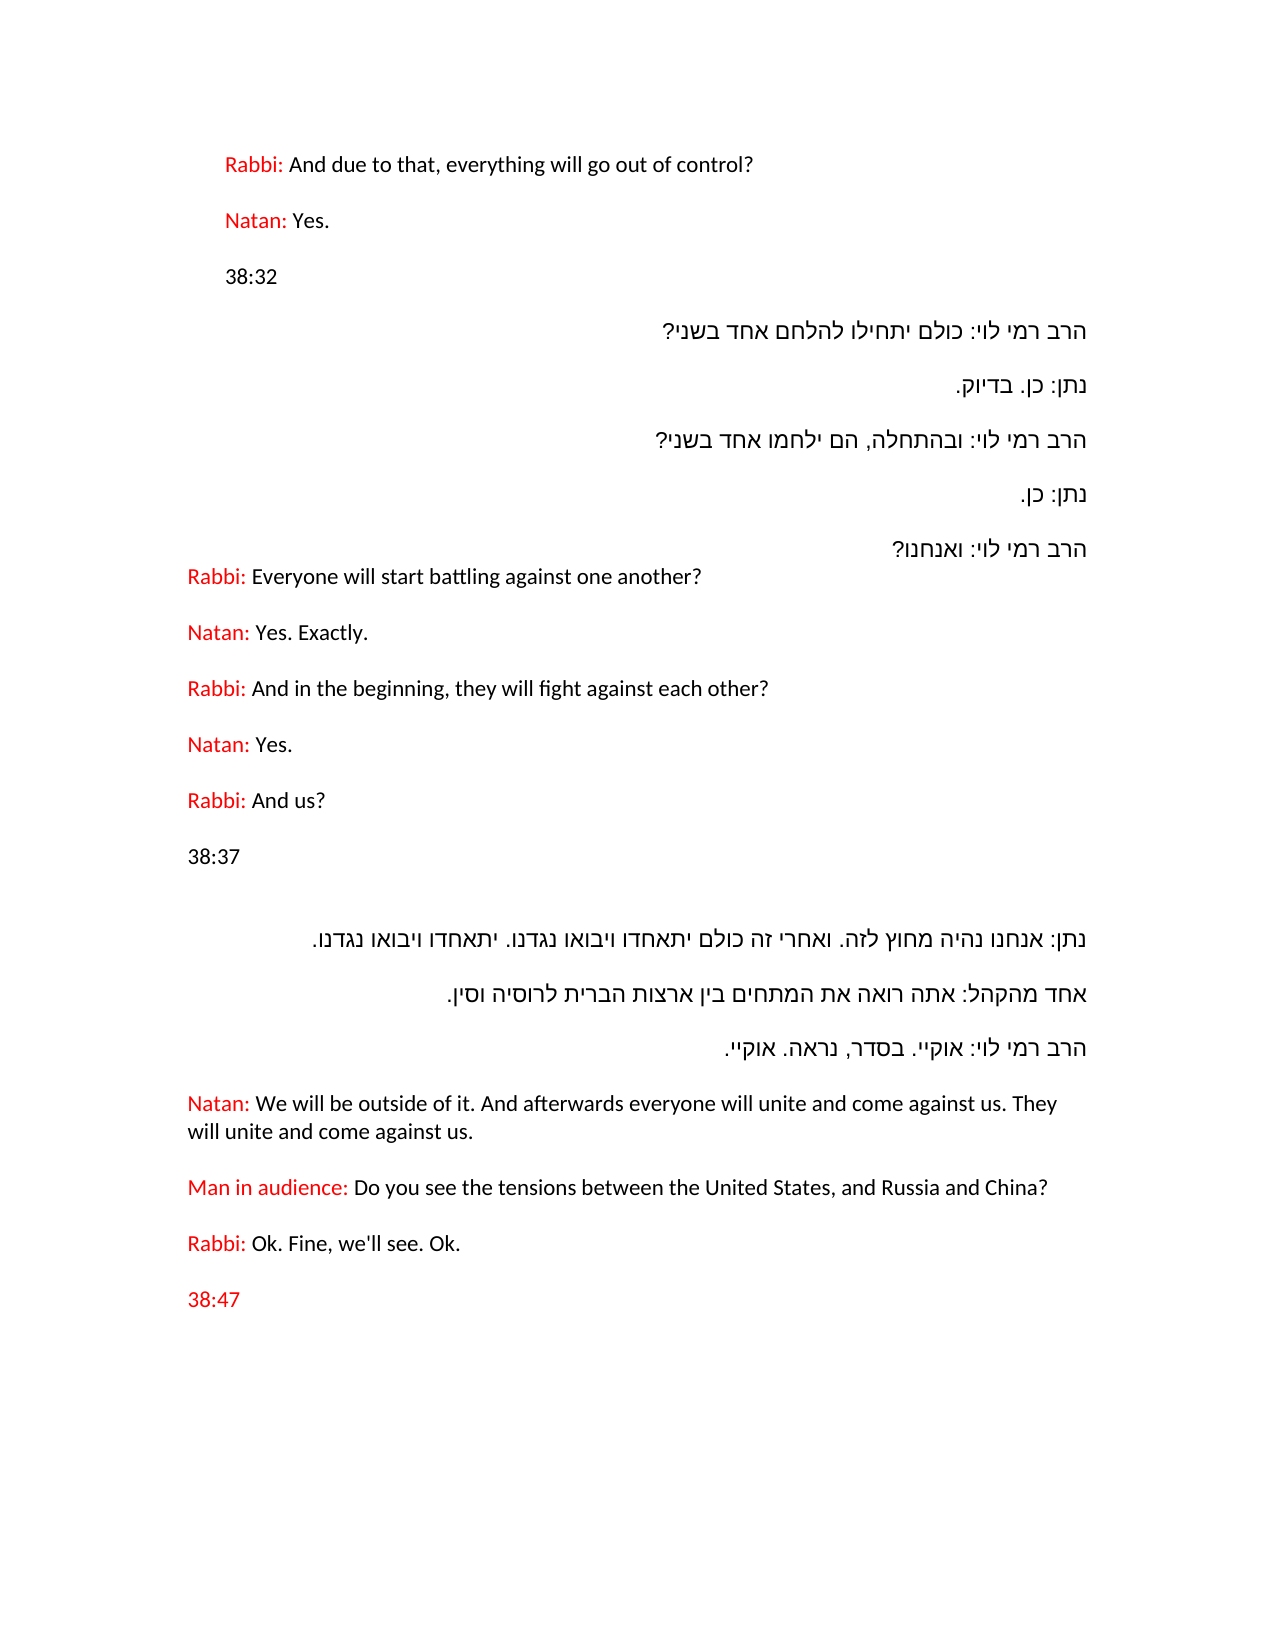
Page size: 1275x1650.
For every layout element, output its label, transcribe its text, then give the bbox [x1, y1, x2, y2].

text הרב רמי לוי: ואנחנו? [187, 536, 1087, 562]
text Rabbi: Everyone will start battling against one another? [187, 562, 1087, 590]
text Natan: Yes. Exactly. [187, 618, 1087, 646]
text 38:32 [225, 262, 1087, 290]
text Natan: Yes. [225, 206, 1087, 234]
text 38:47 [187, 1286, 1087, 1313]
text הרב רמי לוי: כולם יתחילו להלחם אחד בשני? [187, 318, 1087, 344]
text נתן: כן. [187, 481, 1087, 508]
text הרב רמי לוי: ובהתחלה, הם ילחמו אחד בשני? [187, 427, 1087, 453]
text הרב רמי לוי: אוקיי. בסדר, נראה. אוקיי. [187, 1035, 1087, 1061]
text אחד מהקהל: אתה רואה את המתחים בין ארצות הברית לרוסיה וסין. [187, 981, 1087, 1007]
text Man in audience: Do you see the tensions between the United States, and Russia and China? [187, 1173, 1087, 1201]
text נתן: כן. בדיוק. [187, 372, 1087, 399]
text נתן: אנחנו נהיה מחוץ לזה. ואחרי זה כולם יתאחדו ויבואו נגדנו. יתאחדו ויבואו נגדנו. [187, 926, 1087, 953]
text Rabbi: And due to that, everything will go out of control? [225, 150, 1087, 178]
text 38:37 [187, 842, 1087, 870]
text Natan: We will be outside of it. And afterwards everyone will unite and come against us. They will unite and come against us. [187, 1089, 1087, 1145]
text Natan: Yes. [187, 730, 1087, 758]
text Rabbi: And in the beginning, they will fight against each other? [187, 674, 1087, 702]
text Rabbi: Ok. Fine, we'll see. Ok. [187, 1229, 1087, 1257]
text Rabbi: And us? [187, 786, 1087, 814]
